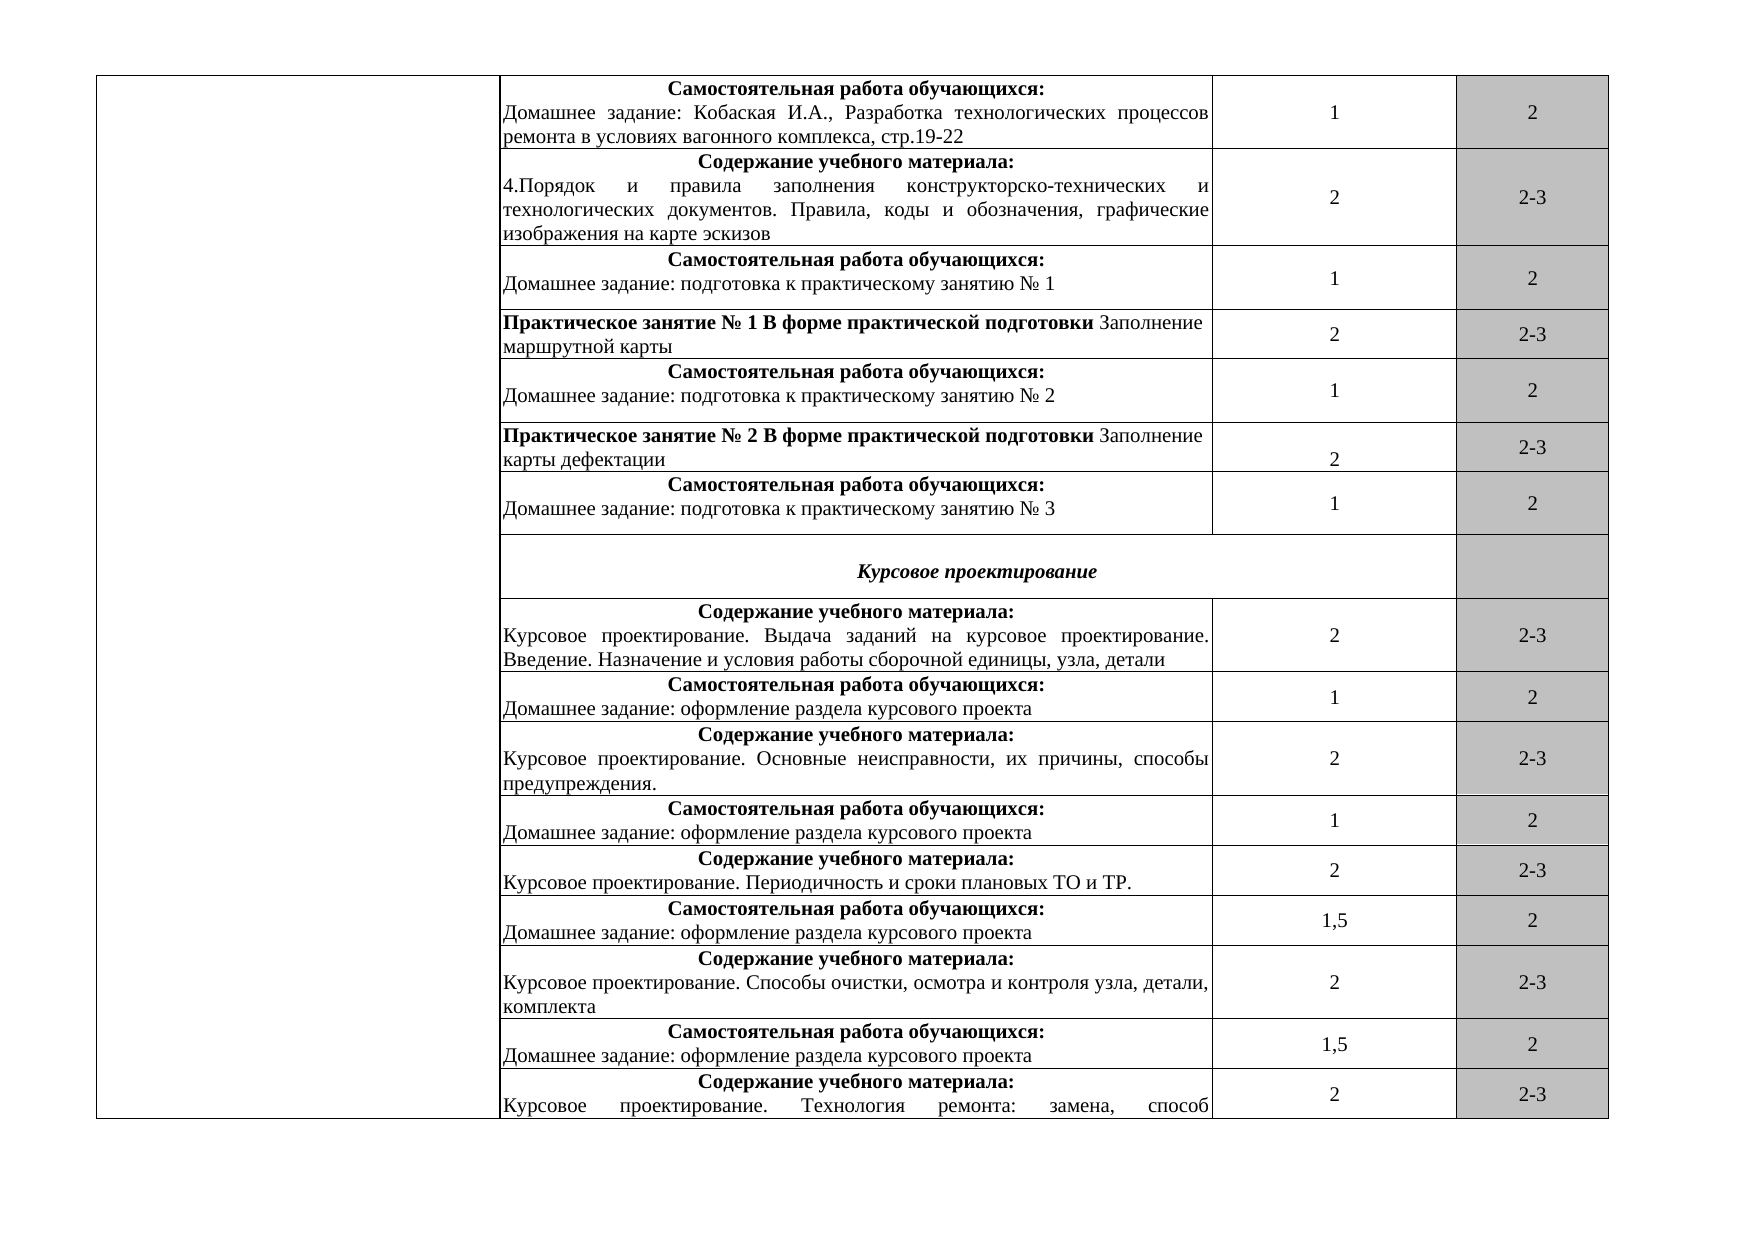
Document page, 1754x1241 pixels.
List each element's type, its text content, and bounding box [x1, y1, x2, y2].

table_cell 2 [1213, 423, 1456, 471]
table_cell Содержание учебного материала: Курсовое проектирование. Выдача заданий на курсовое проектирование. Введение. Назначение и условия работы сборочной единицы, узла, детали [501, 599, 1212, 671]
table_cell 1 [1213, 472, 1456, 534]
table_cell Самостоятельная работа обучающихся: Домашнее задание: оформление раздела курсового проекта [501, 796, 1212, 844]
table_cell 2 [1213, 149, 1456, 245]
table_cell 2 [1213, 1069, 1456, 1118]
table_cell Содержание учебного материала: Курсовое проектирование. Периодичность и сроки плановых ТО и ТР. [501, 846, 1212, 895]
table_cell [501, 1069, 1212, 1118]
table_cell 2 [1457, 246, 1608, 309]
table_cell 2-3 [1457, 310, 1608, 358]
table_cell 1,5 [1213, 896, 1456, 945]
table_cell 2 [1457, 1019, 1608, 1068]
table_cell 2 [1213, 846, 1456, 895]
table_cell 1 [1213, 76, 1456, 148]
table_cell 1,5 [1213, 1019, 1456, 1068]
table_cell 2-3 [1457, 846, 1608, 895]
table_cell Самостоятельная работа обучающихся: Домашнее задание: Кобаская И.А., Разработка технологических процессов ремонта в условиях вагонного комплекса, стр.19-22 [501, 76, 1212, 148]
table_cell 2-3 [1457, 946, 1608, 1018]
table_cell Самостоятельная работа обучающихся: Домашнее задание: подготовка к практическому занятию № 2 [501, 359, 1212, 422]
table_cell 2-3 [1457, 1069, 1608, 1118]
table_cell 2-3 [1457, 423, 1608, 471]
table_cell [501, 1019, 1212, 1068]
table_cell 2 [1213, 310, 1456, 358]
table_cell Курсовое проектирование [501, 535, 1456, 598]
table_cell 1 [1213, 672, 1456, 721]
table_cell 2 [1457, 76, 1608, 148]
table_cell Практическое занятие № 2 В форме практической подготовки Заполнение карты дефектации [501, 423, 1212, 471]
table_cell 2 [1457, 359, 1608, 422]
table_cell 2 [1457, 796, 1608, 844]
table_cell 2 [1457, 472, 1608, 534]
table_cell 1 [1213, 246, 1456, 309]
table_cell Содержание учебного материала: Курсовое проектирование. Основные неисправности, их причины, способы предупреждения. [501, 722, 1212, 794]
table_cell 2 [1457, 672, 1608, 721]
table_cell 2 [1213, 946, 1456, 1018]
table_cell Самостоятельная работа обучающихся: Домашнее задание: оформление раздела курсового проекта [501, 672, 1212, 721]
table_cell Содержание учебного материала: 4.Порядок и правила заполнения конструкторско-технических и технологических документов. Правила, коды и обозначения, графические изображения на карте эскизов [501, 149, 1212, 245]
table_cell 2 [1213, 722, 1456, 794]
table_cell 2-3 [1457, 722, 1608, 794]
table_cell Самостоятельная работа обучающихся: Домашнее задание: оформление раздела курсового проекта [501, 896, 1212, 945]
table_cell [1457, 535, 1608, 598]
table_cell 2 [1213, 599, 1456, 671]
table_cell Практическое занятие № 1 В форме практической подготовки Заполнение маршрутной карты [501, 310, 1212, 358]
table_cell 1 [1213, 796, 1456, 844]
table_cell Самостоятельная работа обучающихся: Домашнее задание: подготовка к практическому занятию № 3 [501, 472, 1212, 534]
table_cell 2-3 [1457, 599, 1608, 671]
table_cell Содержание учебного материала: Курсовое проектирование. Способы очистки, осмотра и контроля узла, детали, комплекта [501, 946, 1212, 1018]
table_cell 2-3 [1457, 149, 1608, 245]
table_cell 2 [1457, 896, 1608, 945]
table_cell Самостоятельная работа обучающихся: Домашнее задание: подготовка к практическому занятию № 1 [501, 246, 1212, 309]
table_cell 1 [1213, 359, 1456, 422]
